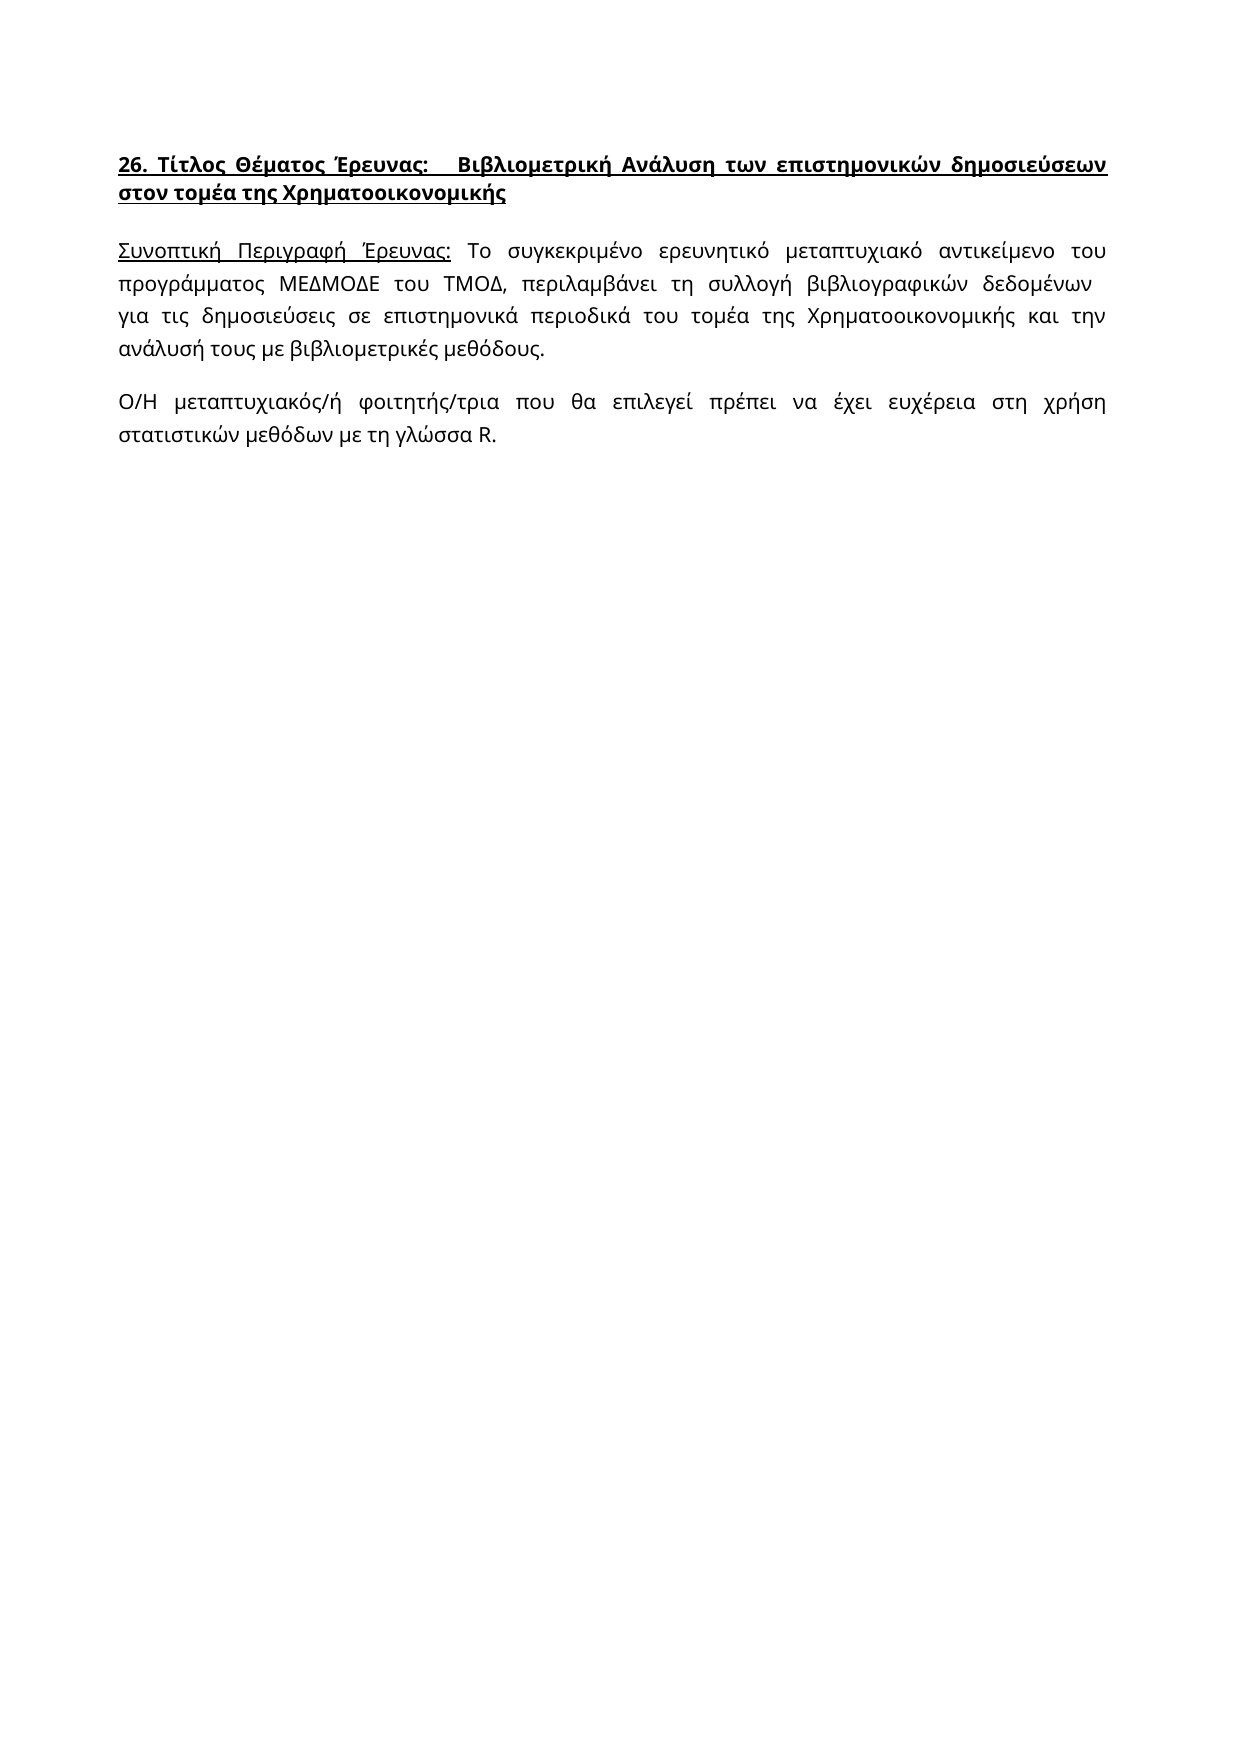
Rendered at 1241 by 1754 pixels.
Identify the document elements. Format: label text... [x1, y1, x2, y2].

text 26. Τίτλος Θέματος Έρευνας: Βιβλιομετρική Ανάλυση των επιστημονικών δημοσιεύσεων στον τομέα της Χρηματοοικονομικής [118, 176, 1107, 207]
text Συνοπτική Περιγραφή Έρευνας: Το συγκεκριμένο ερευνητικό μεταπτυχιακό αντικείμενο του προγράμματος ΜΕΔΜΟΔΕ του ΤΜΟΔ, περιλαμβάνει τη συλλογή βιβλιογραφικών δεδομένων για τις δημοσιεύσεις σε επιστημονικά περιοδικά του τομέα της Χρηματοοικονομικής και την ανάλυσή τους με βιβλιομετρικές μεθόδους. [118, 236, 1107, 362]
text 26. Τίτλος Θέματος Έρευνας: Βιβλιομετρική Ανάλυση των επιστημονικών δημοσιεύσεων στον τομέα της Χρηματοοικονομικής [118, 150, 1107, 174]
text Ο/Η μεταπτυχιακός/ή φοιτητής/τρια που θα επιλεγεί πρέπει να έχει ευχέρεια στη χρήση στατιστικών μεθόδων με τη γλώσσα R. [118, 387, 1107, 448]
